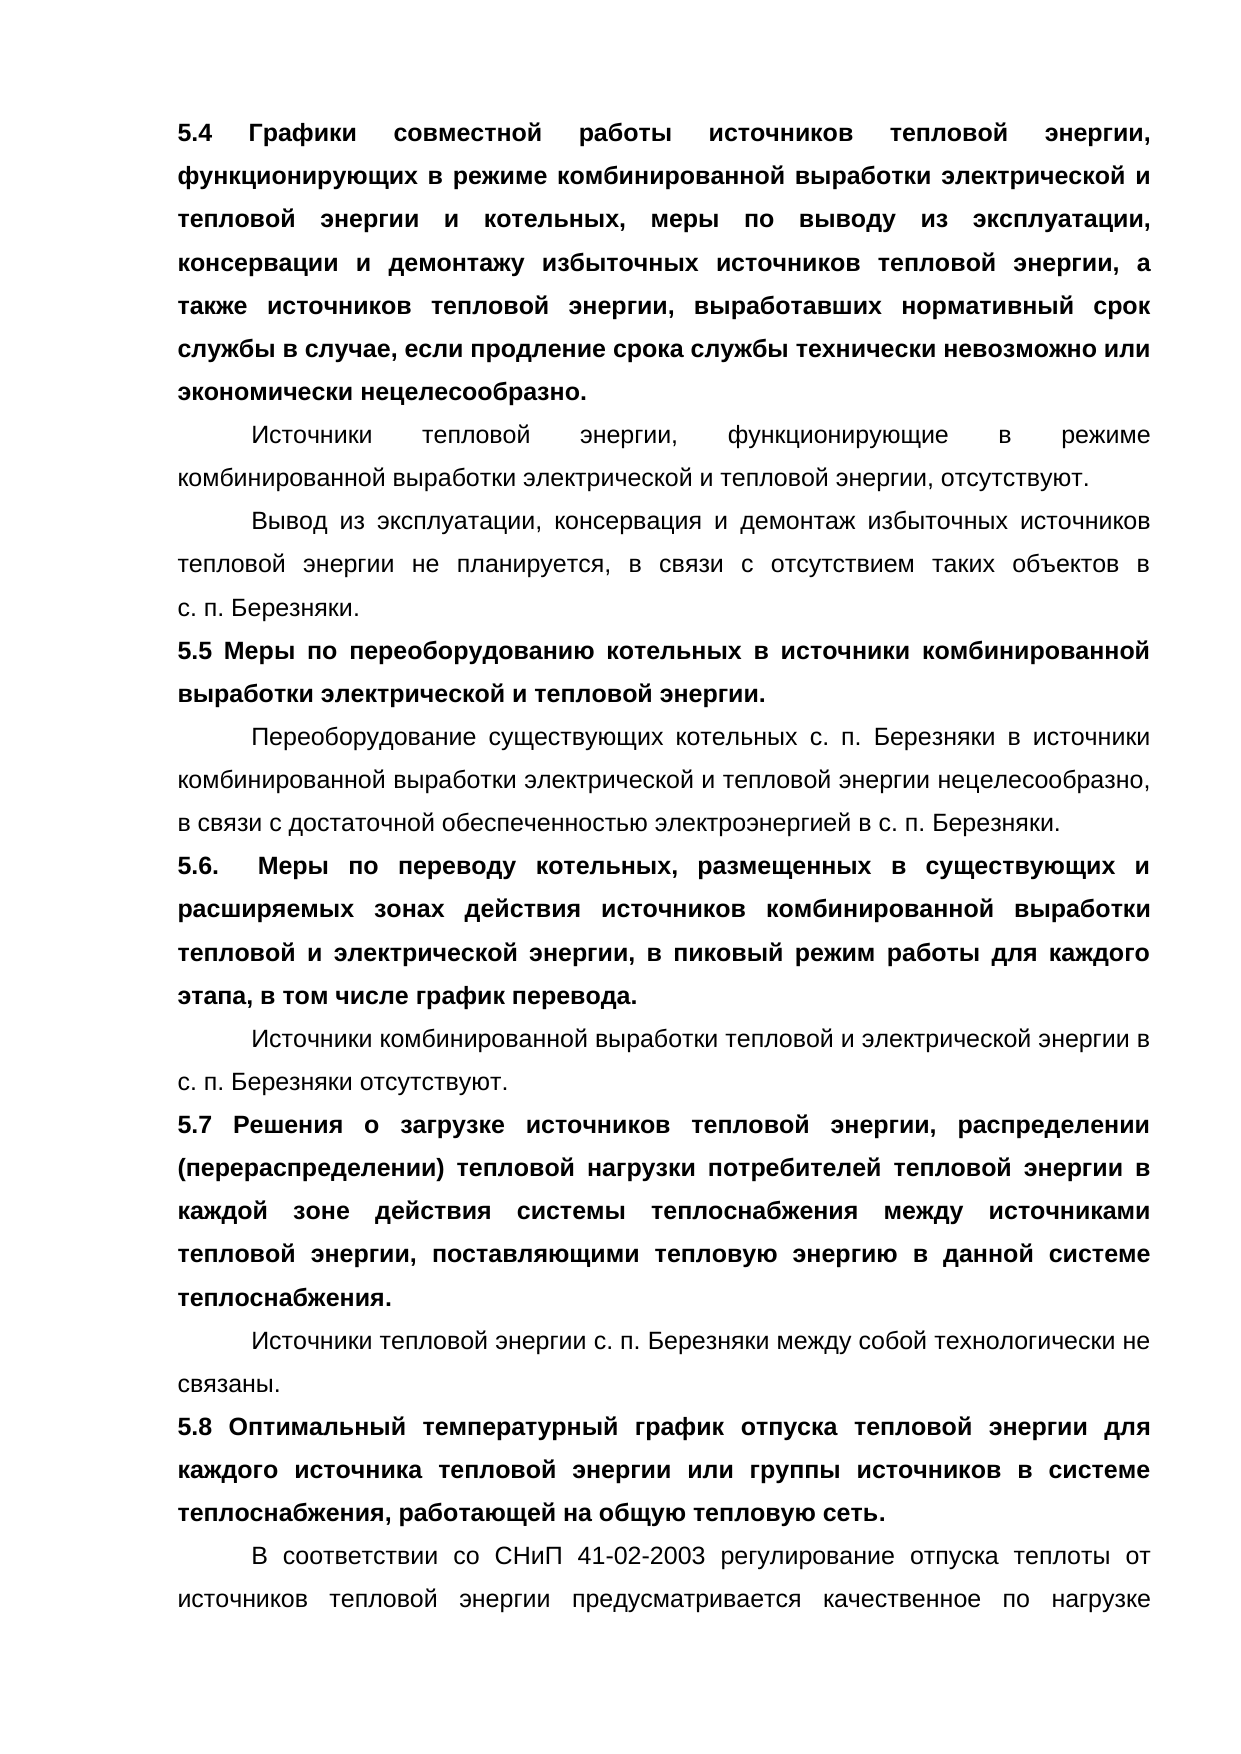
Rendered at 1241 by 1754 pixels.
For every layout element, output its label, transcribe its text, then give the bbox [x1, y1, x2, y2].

text Вывод из эксплуатации, консервация и демонтаж избыточных источников тепловой энергии не планируется, в связи с отсутствием таких объектов в с. п. Березняки. [177, 506, 1152, 621]
text Переоборудование существующих котельных с. п. Березняки в источники комбинированной выработки электрической и тепловой энергии нецелесообразно, в связи с достаточной обеспеченностью электроэнергией в с. п. Березняки. [177, 722, 1152, 837]
text 5.7 Решения о загрузке источников тепловой энергии, распределении (перераспределении) тепловой нагрузки потребителей тепловой энергии в каждой зоне действия системы теплоснабжения между источниками тепловой энергии, поставляющими тепловую энергию в данной системе теплоснабжения. [177, 1110, 1152, 1311]
text 5.4 Графики совместной работы источников тепловой энергии, функционирующих в режиме комбинированной выработки электрической и тепловой энергии и котельных, меры по выводу из эксплуатации, консервации и демонтажу избыточных источников тепловой энергии, а также источников тепловой энергии, выработавших нормативный срок службы в случае, если продление срока службы технически невозможно или экономически нецелесообразно. [177, 118, 1152, 406]
text 5.5 Меры по переоборудованию котельных в источники комбинированной выработки электрической и тепловой энергии. [177, 636, 1152, 707]
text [177, 1541, 1152, 1613]
text 5.6. Меры по переводу котельных, размещенных в существующих и расширяемых зонах действия источников комбинированной выработки тепловой и электрической энергии, в пиковый режим работы для каждого этапа, в том числе график перевода. [177, 851, 1152, 1009]
text Источники комбинированной выработки тепловой и электрической энергии в с. п. Березняки отсутствуют. [177, 1024, 1152, 1096]
text Источники тепловой энергии, функционирующие в режиме комбинированной выработки электрической и тепловой энергии, отсутствуют. [177, 420, 1152, 492]
text 5.8 Оптимальный температурный график отпуска тепловой энергии для каждого источника тепловой энергии или группы источников в системе теплоснабжения, работающей на общую тепловую сеть. [177, 1412, 1152, 1527]
text Источники тепловой энергии с. п. Березняки между собой технологически не связаны. [177, 1326, 1152, 1397]
